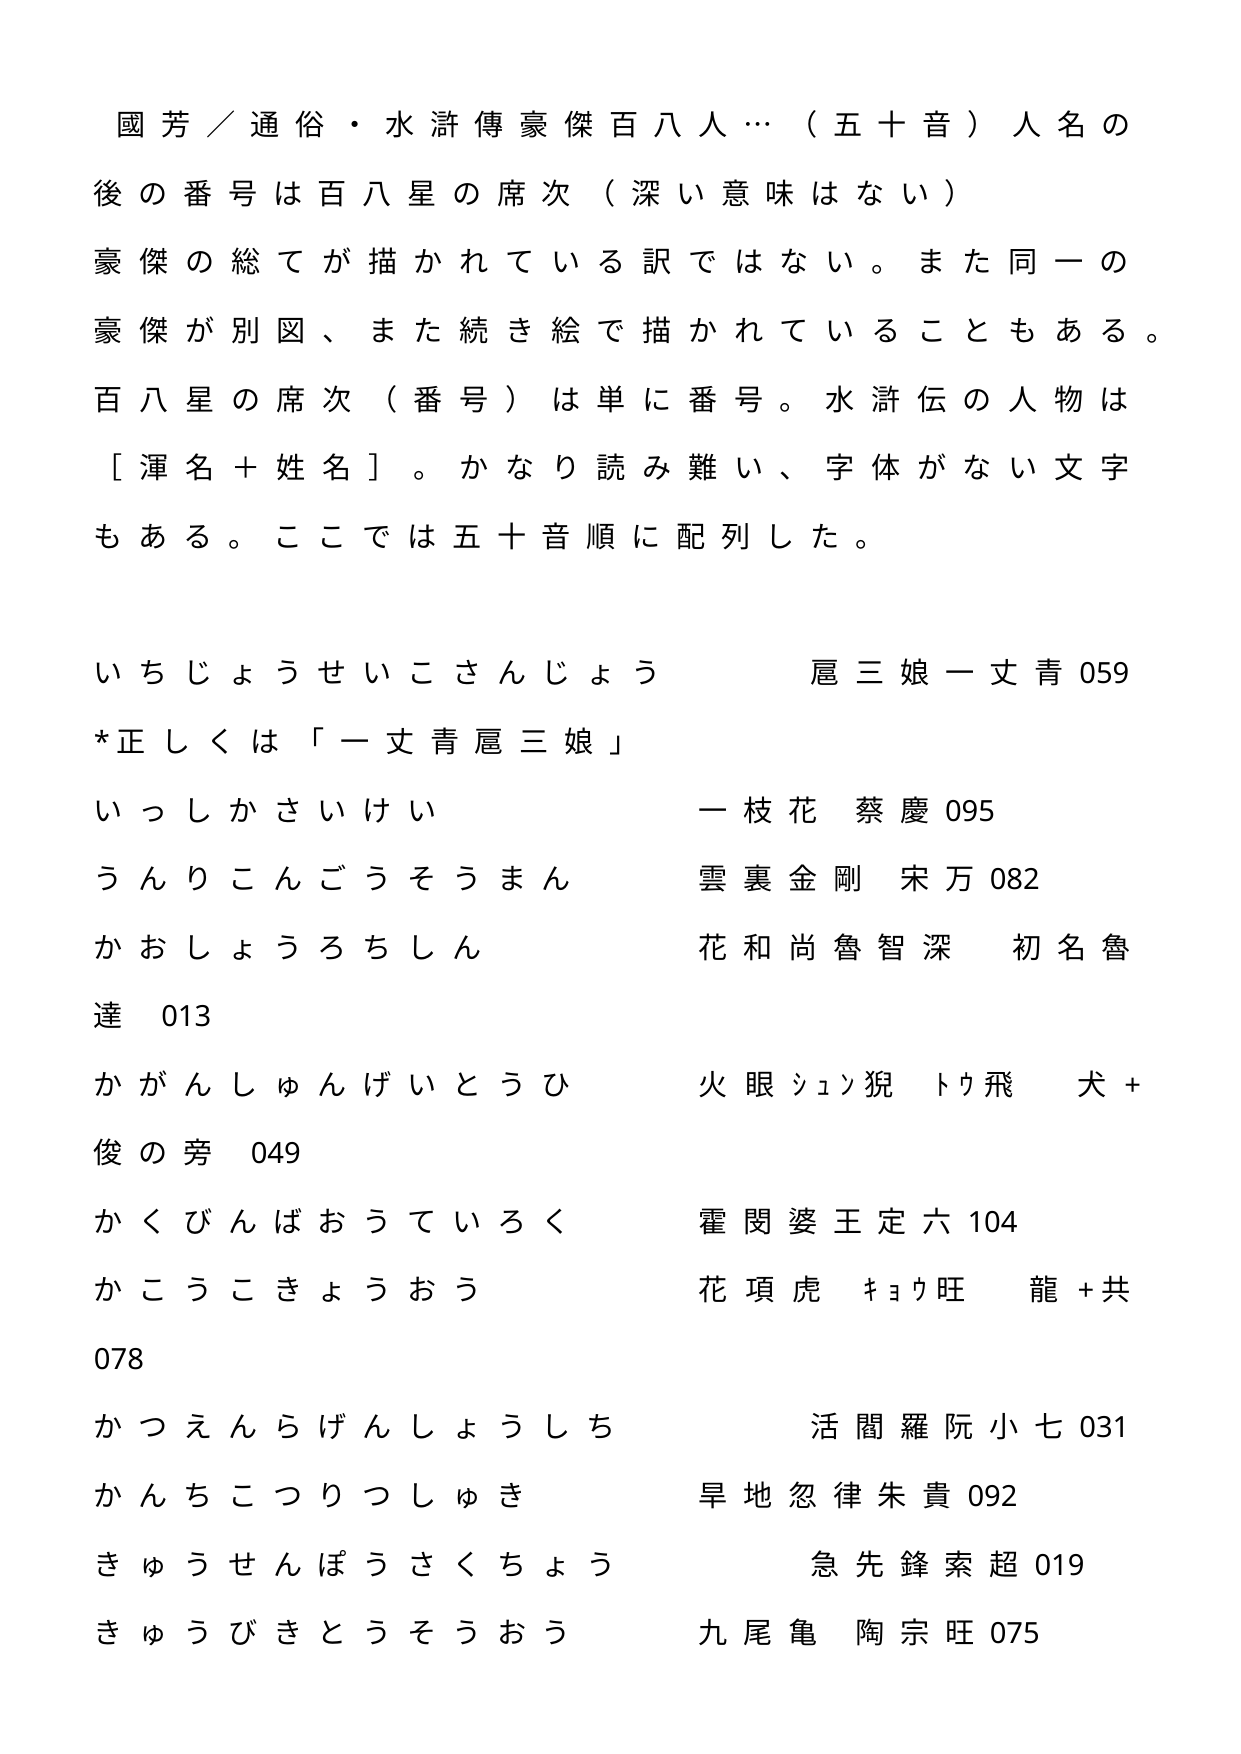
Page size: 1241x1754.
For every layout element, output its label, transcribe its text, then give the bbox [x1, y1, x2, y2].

text かんちこつりつしゅき 旱地忽律朱貴092 [94, 1459, 1146, 1528]
text いちじょうせいこさんじょう 扈三娘一丈青059 *正しくは「一丈青扈三娘」 [94, 637, 1146, 774]
list 豪傑の総てが描かれている訳ではない。また同一の豪傑が別図、また続き絵で描かれていることもある。百八星の席次（番号）は単に番号。水滸伝の人物は［渾名＋姓名］。かなり読み難い、字体がない文字もある。ここでは五十音順に配列した。 [79, 226, 1146, 568]
text かおしょうろちしん 花和尚魯智深 初名魯達 013 [94, 911, 1146, 1048]
list 國芳／通俗・水滸傳豪傑百八人…（五十音）人名の後の番号は百八星の席次（深い意味はない） [79, 89, 1146, 226]
text うんりこんごうそうまん 雲裏金剛 宋万082 [94, 843, 1146, 911]
text いっしかさいけい 一枝花 蔡慶095 [94, 774, 1146, 843]
text きゅうびきとうそうおう 九尾亀 陶宗旺075 [94, 1597, 1146, 1665]
text かこうこきょうおう 花項虎 ｷｮｳ旺 龍+共078 [94, 1254, 1146, 1391]
text かつえんらげんしょうしち 活閻羅阮小七031 [94, 1391, 1146, 1459]
text かがんしゅんげいとうひ 火眼ｼｭﾝ猊 ﾄｳ飛 犬+俊の旁 049 [94, 1048, 1146, 1185]
text かくびんばおうていろく 霍閔婆王定六104 [94, 1185, 1146, 1254]
text きゅうせんぽうさくちょう 急先鋒索超019 [94, 1528, 1146, 1597]
